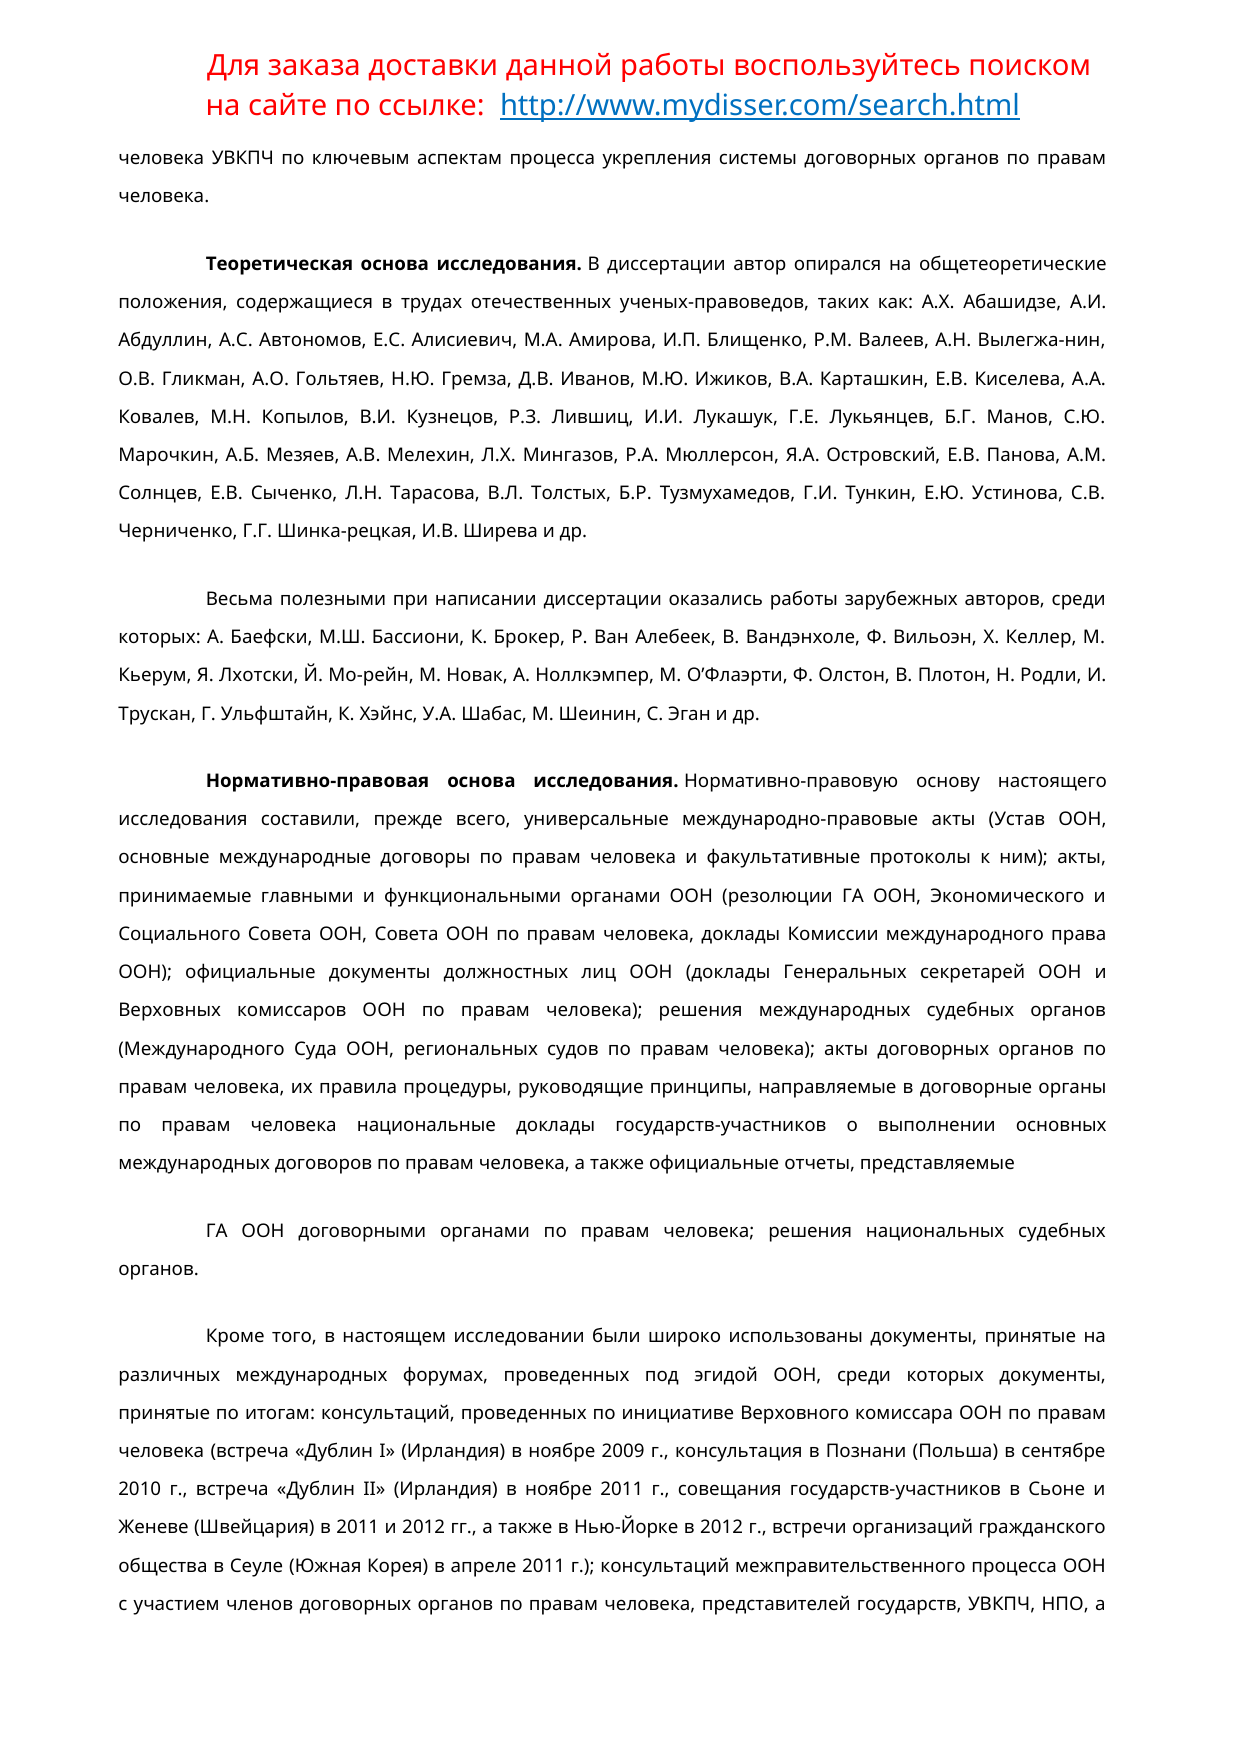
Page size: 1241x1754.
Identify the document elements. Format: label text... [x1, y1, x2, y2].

text Весьма полезными при написании диссертации оказались работы зарубежных авторов, среди которых: А. Баефски, М.Ш. Бассиони, К. Брокер, Р. Ван Алебеек, В. Вандэнхоле, Ф. Вильоэн, Х. Келлер, М. Кьерум, Я. Лхотски, Й. Мо-рейн, М. Новак, А. Ноллкэмпер, М. О’Флаэрти, Ф. Олстон, В. Плотон, Н. Родли, И. Трускан, Г. Ульфштайн, К. Хэйнс, У.А. Шабас, М. Шеинин, С. Эган и др. [118, 585, 1107, 725]
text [118, 144, 1107, 208]
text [118, 1323, 1107, 1616]
text Теоретическая основа исследования. В диссертации автор опирался на общетеоретические положения, содержащиеся в трудах отечественных ученых-правоведов, таких как: А.Х. Абашидзе, А.И. Абдуллин, А.С. Автономов, Е.С. Алисиевич, М.А. Амирова, И.П. Блищенко, Р.М. Валеев, А.Н. Вылегжа-нин, О.В. Гликман, А.О. Гольтяев, Н.Ю. Гремза, Д.В. Иванов, М.Ю. Ижиков, В.А. Карташкин, Е.В. Киселева, А.А. Ковалев, М.Н. Копылов, В.И. Кузнецов, Р.З. Лившиц, И.И. Лукашук, Г.Е. Лукьянцев, Б.Г. Манов, С.Ю. Марочкин, А.Б. Мезяев, А.В. Мелехин, Л.Х. Мингазов, Р.А. Мюллерсон, Я.А. Островский, Е.В. Панова, А.М. Солнцев, Е.В. Сыченко, Л.Н. Тарасова, В.Л. Толстых, Б.Р. Тузмухамедов, Г.И. Тункин, Е.Ю. Устинова, С.В. Черниченко, Г.Г. Шинка-рецкая, И.В. Ширева и др. [118, 250, 1107, 543]
text ГА ООН договорными органами по правам человека; решения национальных судебных органов. [118, 1217, 1107, 1281]
text Нормативно-правовая основа исследования. Нормативно-правовую основу настоящего исследования составили, прежде всего, универсальные международно-правовые акты (Устав ООН, основные международные договоры по правам человека и факультативные протоколы к ним); акты, принимаемые главными и функциональными органами ООН (резолюции ГА ООН, Экономического и Социального Совета ООН, Совета ООН по правам человека, доклады Комиссии международного права ООН); официальные документы должностных лиц ООН (доклады Генеральных секретарей ООН и Верховных комиссаров ООН по правам человека); решения международных судебных органов (Международного Суда ООН, региональных судов по правам человека); акты договорных органов по правам человека, их правила процедуры, руководящие принципы, направляемые в договорные органы по правам человека национальные доклады государств-участников о выполнении основных международных договоров по правам человека, а также официальные отчеты, представляемые [118, 767, 1107, 1175]
